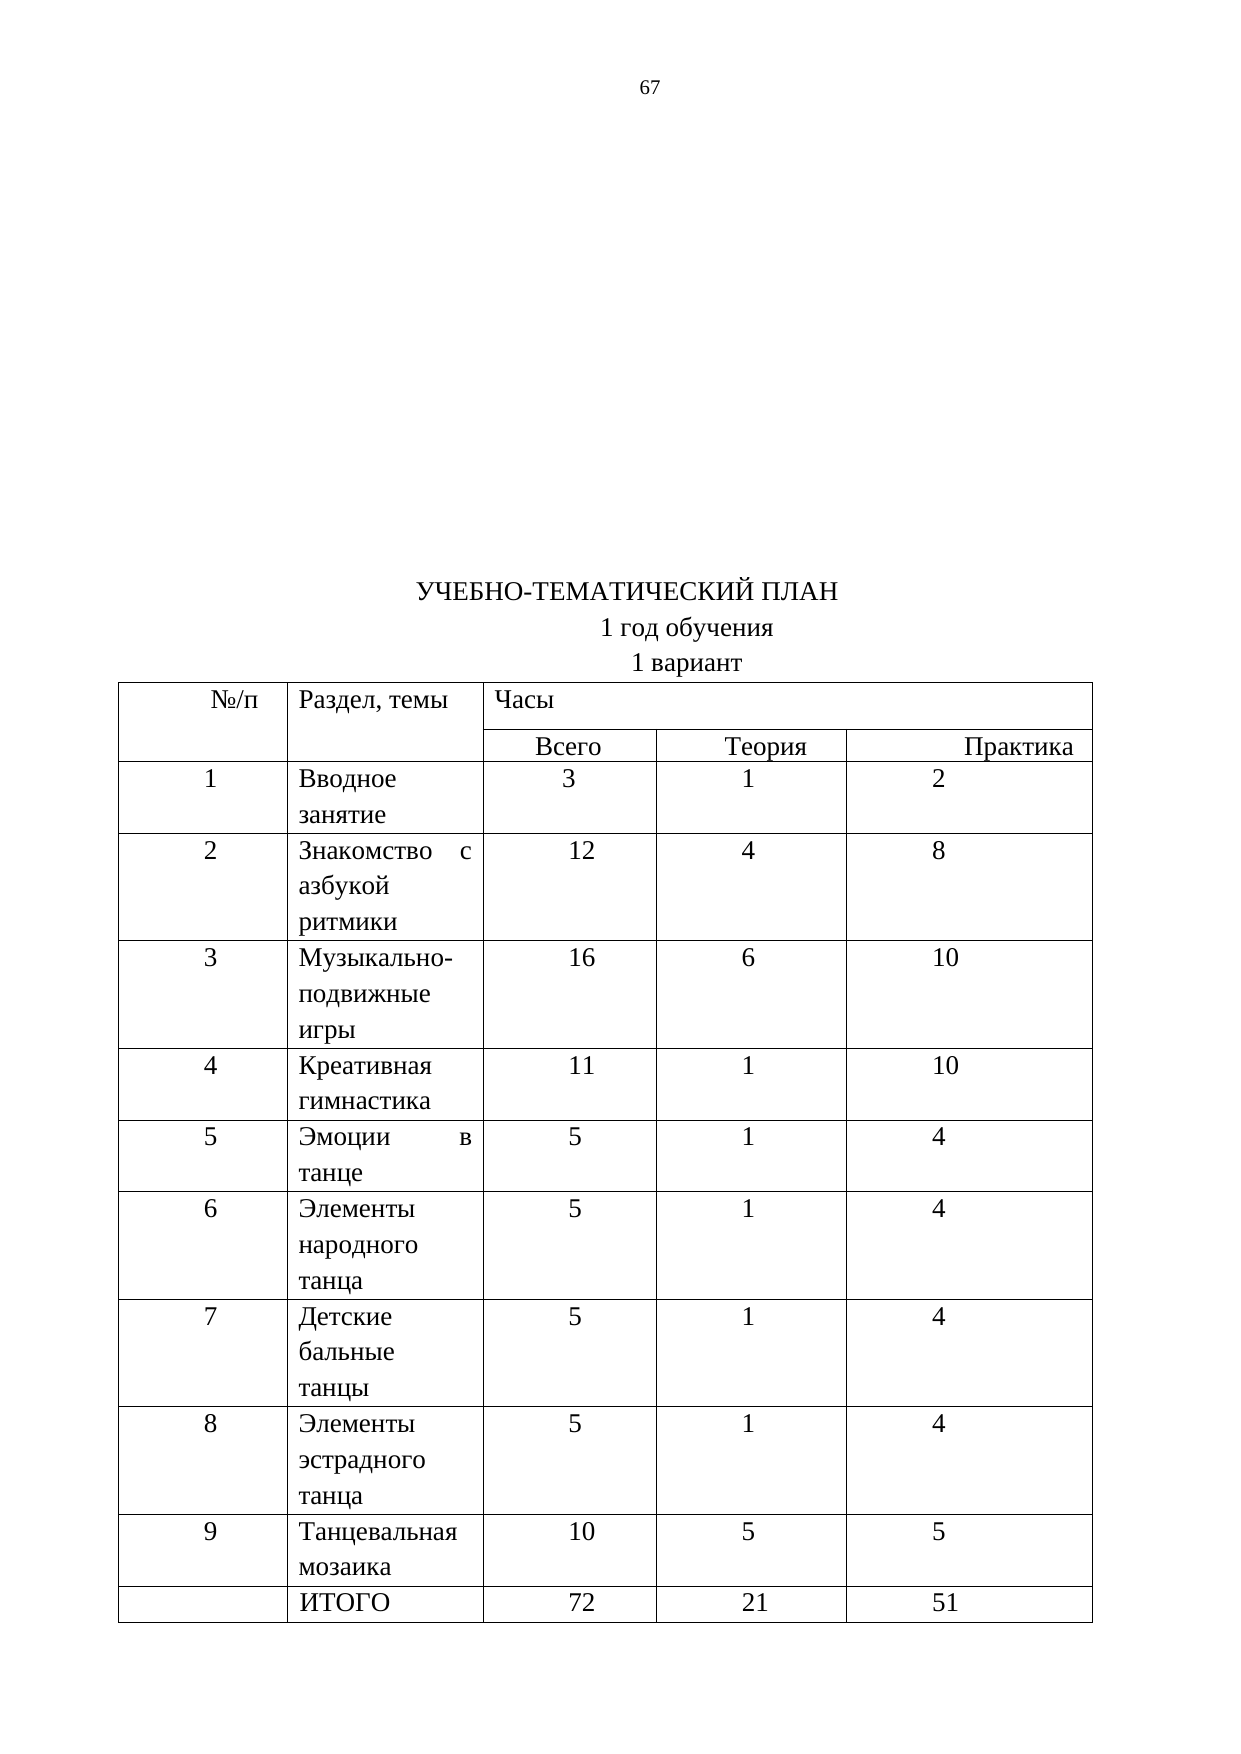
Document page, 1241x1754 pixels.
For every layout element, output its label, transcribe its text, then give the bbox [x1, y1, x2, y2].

table_cell Эмоции в танце [288, 1121, 483, 1191]
table_cell 1 [657, 1192, 846, 1299]
table_cell 4 [847, 1300, 1092, 1406]
table_cell 12 [484, 834, 656, 940]
table_cell Креативная гимнастика [288, 1049, 483, 1119]
table_cell 5 [484, 1407, 656, 1514]
table_cell 3 [484, 762, 656, 833]
table_cell 10 [847, 1049, 1092, 1119]
table_cell 1 [657, 1407, 846, 1514]
table_cell [119, 1587, 287, 1622]
table_cell 1 [657, 1300, 846, 1406]
table_cell 7 [119, 1300, 287, 1406]
text 1 год обучения [118, 611, 1181, 642]
table_cell Знакомство с азбукой ритмики [288, 834, 483, 940]
text 1 вариант [118, 646, 1181, 677]
table_cell 1 [119, 762, 287, 833]
table_cell 4 [119, 1049, 287, 1119]
table_cell 4 [657, 834, 846, 940]
table_cell 4 [847, 1121, 1092, 1191]
table_header №/п [119, 683, 287, 761]
table_cell 8 [847, 834, 1092, 940]
table_cell 10 [847, 941, 1092, 1048]
table_cell 1 [657, 1121, 846, 1191]
table_cell 5 [657, 1515, 846, 1586]
table_cell 3 [119, 941, 287, 1048]
table_cell 8 [119, 1407, 287, 1514]
table_cell Всего [484, 730, 656, 761]
table_cell 16 [484, 941, 656, 1048]
table_cell 51 [847, 1587, 1092, 1622]
table_cell Практика [847, 730, 1092, 761]
table_cell 5 [847, 1515, 1092, 1586]
table_cell 21 [657, 1587, 846, 1622]
table_cell Музыкально-подвижные игры [288, 941, 483, 1048]
table_cell Элементы народного танца [288, 1192, 483, 1299]
table_cell Детские бальные танцы [288, 1300, 483, 1406]
table_cell 1 [657, 1049, 846, 1119]
table_cell 6 [119, 1192, 287, 1299]
table_cell 6 [657, 941, 846, 1048]
table_cell Танцевальная мозаика [288, 1515, 483, 1586]
table_cell Вводное занятие [288, 762, 483, 833]
table_cell 72 [484, 1587, 656, 1622]
table_cell 5 [484, 1300, 656, 1406]
text УЧЕБНО-ТЕМАТИЧЕСКИЙ ПЛАН [118, 575, 1181, 606]
table_cell 11 [484, 1049, 656, 1119]
table_cell ИТОГО [288, 1587, 483, 1622]
table_cell Теория [657, 730, 846, 761]
table_cell 5 [484, 1121, 656, 1191]
table_cell 1 [657, 762, 846, 833]
table_cell 2 [119, 834, 287, 940]
table_cell 10 [484, 1515, 656, 1586]
table_cell 5 [484, 1192, 656, 1299]
table_cell 4 [847, 1407, 1092, 1514]
table_cell 5 [119, 1121, 287, 1191]
table_cell Элементы эстрадного танца [288, 1407, 483, 1514]
table_cell 2 [847, 762, 1092, 833]
table_header Часы [484, 683, 1092, 729]
table_header Раздел, темы [288, 683, 483, 761]
table_cell 4 [847, 1192, 1092, 1299]
table_cell 9 [119, 1515, 287, 1586]
